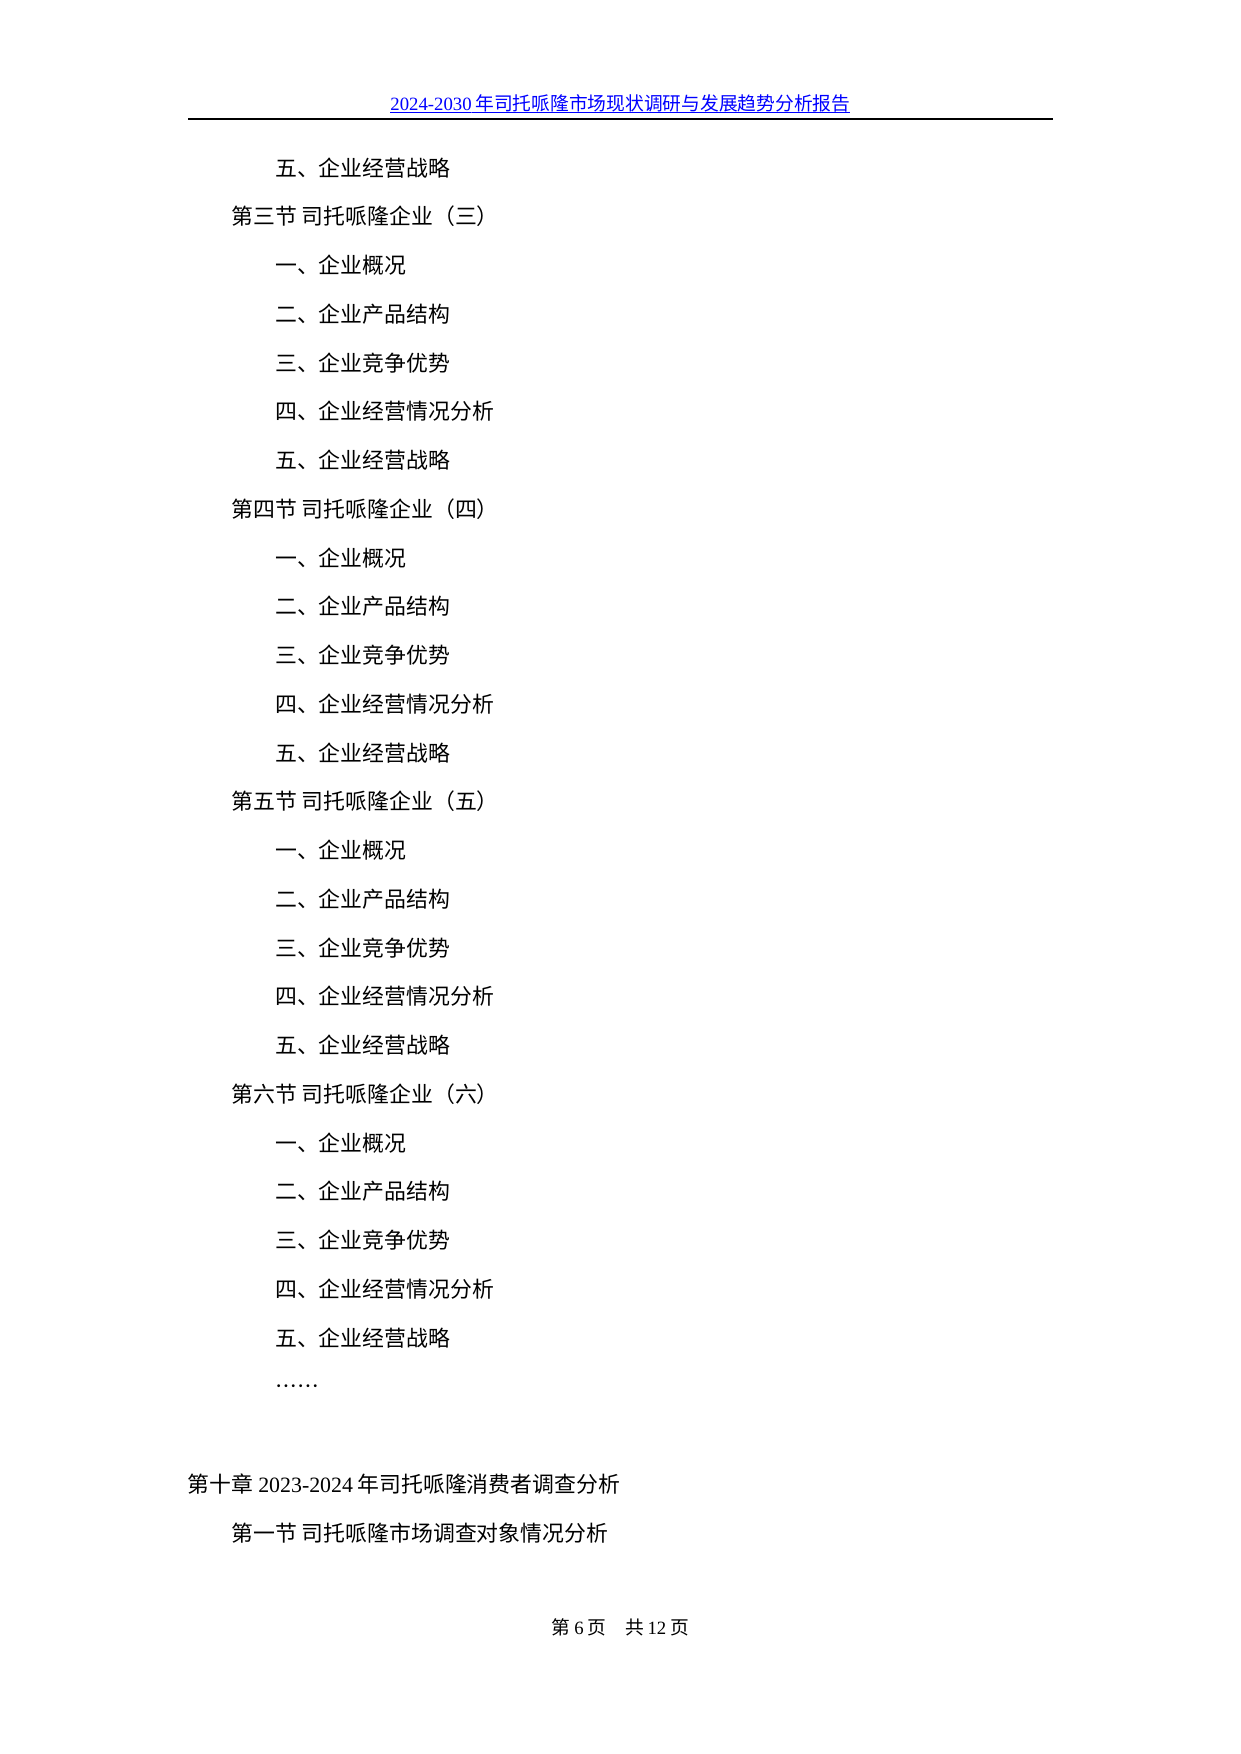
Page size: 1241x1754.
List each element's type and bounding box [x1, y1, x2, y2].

text [187, 150, 1053, 1548]
